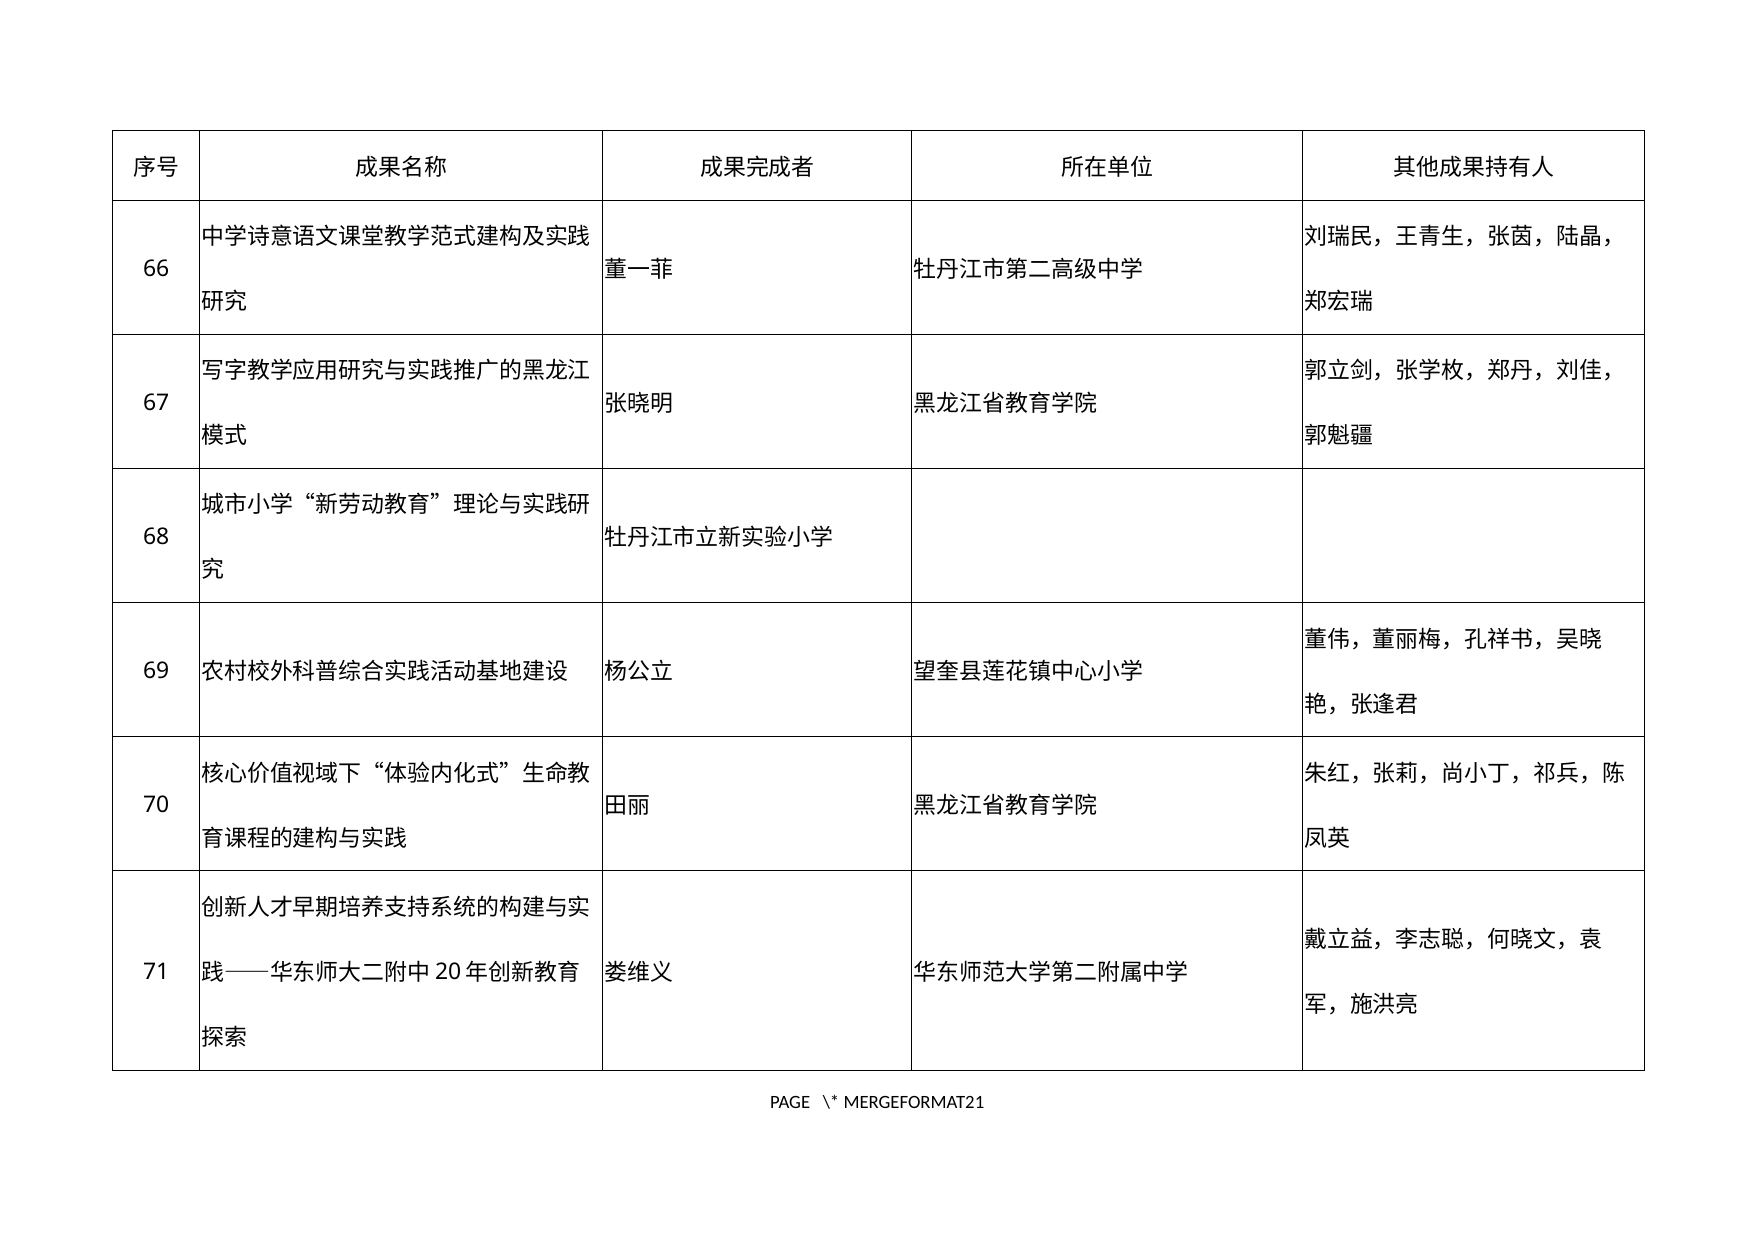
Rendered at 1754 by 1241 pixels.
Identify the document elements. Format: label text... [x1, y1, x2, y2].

table_cell 71 [113, 871, 199, 1069]
table_cell 农村校外科普综合实践活动基地建设 [200, 603, 602, 736]
table_cell 郭立剑，张学枚，郑丹，刘佳，郭魁疆 [1303, 335, 1644, 468]
table_cell [1303, 469, 1644, 602]
table_cell 董伟，董丽梅，孔祥书，吴晓艳，张逢君 [1303, 603, 1644, 736]
table_cell 66 [113, 201, 199, 334]
table_cell 城市小学“新劳动教育”理论与实践研究 [200, 469, 602, 602]
table_cell 69 [113, 603, 199, 736]
table_header 成果名称 [200, 131, 602, 199]
table_cell 黑龙江省教育学院 [912, 737, 1302, 870]
table_cell 戴立益，李志聪，何晓文，袁军，施洪亮 [1303, 871, 1644, 1069]
table_header 其他成果持有人 [1303, 131, 1644, 199]
table_cell 核心价值视域下“体验内化式”生命教育课程的建构与实践 [200, 737, 602, 870]
table_cell 68 [113, 469, 199, 602]
table_cell 杨公立 [603, 603, 911, 736]
table_header 序号 [113, 131, 199, 199]
table_cell 朱红，张莉，尚小丁，祁兵，陈凤英 [1303, 737, 1644, 870]
table_cell 牡丹江市第二高级中学 [912, 201, 1302, 334]
table_cell 望奎县莲花镇中心小学 [912, 603, 1302, 736]
table_header 成果完成者 [603, 131, 911, 199]
table_cell 牡丹江市立新实验小学 [603, 469, 911, 602]
table_header 所在单位 [912, 131, 1302, 199]
table_cell 创新人才早期培养支持系统的构建与实践——华东师大二附中20年创新教育探索 [200, 871, 602, 1069]
table_cell 张晓明 [603, 335, 911, 468]
table_cell 田丽 [603, 737, 911, 870]
table_cell 中学诗意语文课堂教学范式建构及实践研究 [200, 201, 602, 334]
table_cell 写字教学应用研究与实践推广的黑龙江模式 [200, 335, 602, 468]
table_cell 70 [113, 737, 199, 870]
table_cell [912, 469, 1302, 602]
table_cell 娄维义 [603, 871, 911, 1069]
table_cell 刘瑞民，王青生，张茵，陆晶，郑宏瑞 [1303, 201, 1644, 334]
table_cell 华东师范大学第二附属中学 [912, 871, 1302, 1069]
table_cell 董一菲 [603, 201, 911, 334]
table_cell 黑龙江省教育学院 [912, 335, 1302, 468]
table_cell 67 [113, 335, 199, 468]
